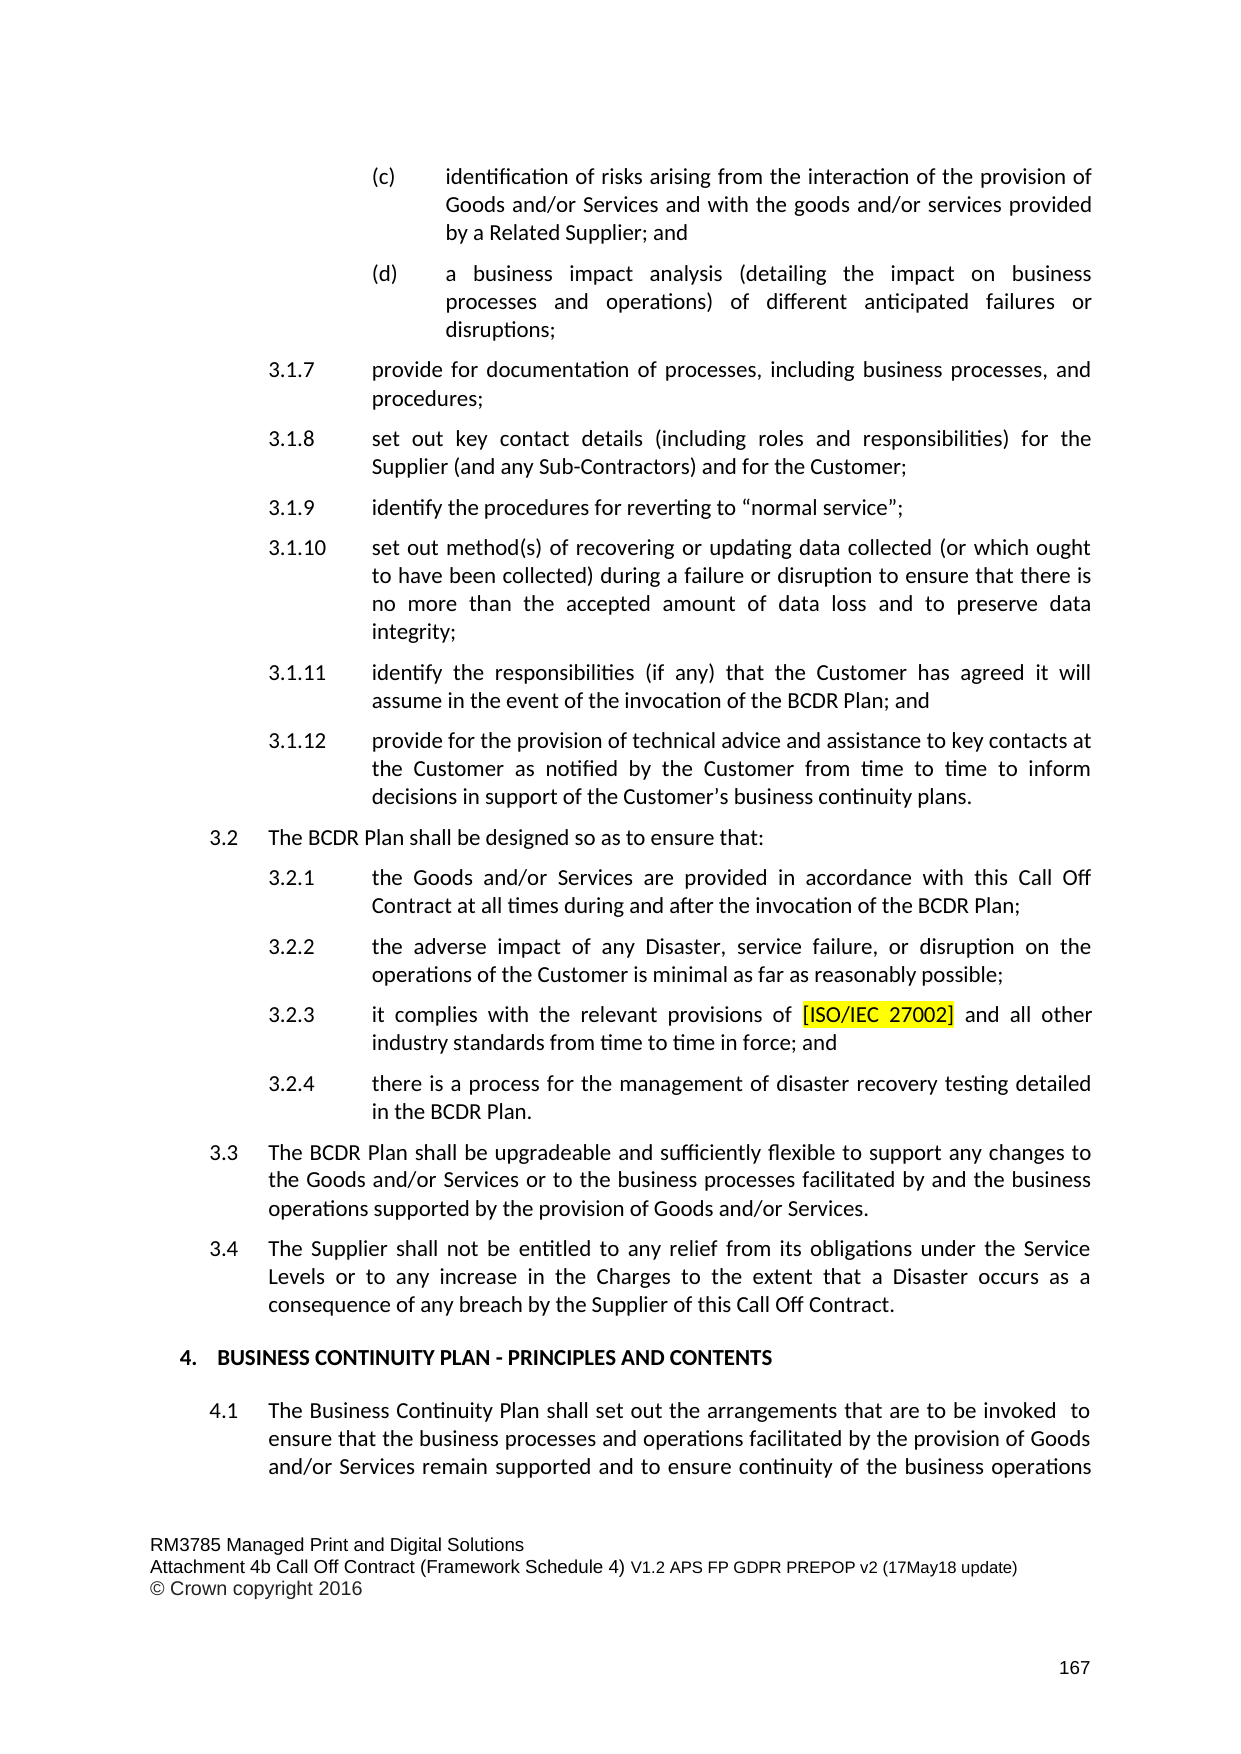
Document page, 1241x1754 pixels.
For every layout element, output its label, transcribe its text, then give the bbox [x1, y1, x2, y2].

text The BCDR Plan shall be designed so as to ensure that: [209, 823, 1093, 851]
text provide for documentation of processes, including business processes, and procedures; [268, 356, 1093, 412]
text identify the responsibilities (if any) that the Customer has agreed it will assume in the event of the invocation of the BCDR Plan; and [268, 658, 1093, 714]
text identify the procedures for reverting to “normal service”; [268, 493, 1093, 521]
text identification of risks arising from the interaction of the provision of Goods and/or Services and with the goods and/or services provided by a Related Supplier; and [372, 162, 1093, 247]
text it complies with the relevant provisions of [ISO/IEC 27002] and all other industry standards from time to time in force; and [268, 1001, 1093, 1057]
text there is a process for the management of disaster recovery testing detailed in the BCDR Plan. [268, 1069, 1093, 1125]
text the adverse impact of any Disaster, service failure, or disruption on the operations of the Customer is minimal as far as reasonably possible; [268, 932, 1093, 988]
text the Goods and/or Services are provided in accordance with this Call Off Contract at all times during and after the invocation of the BCDR Plan; [268, 863, 1093, 919]
text The Supplier shall not be entitled to any relief from its obligations under the Service Levels or to any increase in the Charges to the extent that a Disaster occurs as a consequence of any breach by the Supplier of this Call Off Contract. [209, 1234, 1093, 1318]
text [209, 1396, 1093, 1480]
text a business impact analysis (detailing the impact on business processes and operations) of different anticipated failures or disruptions; [372, 259, 1093, 343]
text set out method(s) of recovering or updating data collected (or which ought to have been collected) during a failure or disruption to ensure that there is no more than the accepted amount of data loss and to preserve data integrity; [268, 533, 1093, 645]
subtitle BUSINESS CONTINUITY PLAN - PRINCIPLES AND CONTENTS [179, 1343, 1093, 1371]
text set out key contact details (including roles and responsibilities) for the Supplier (and any Sub-Contractors) and for the Customer; [268, 424, 1093, 480]
text The BCDR Plan shall be upgradeable and sufficiently flexible to support any changes to the Goods and/or Services or to the business processes facilitated by and the business operations supported by the provision of Goods and/or Services. [209, 1138, 1093, 1222]
text provide for the provision of technical advice and assistance to key contacts at the Customer as notified by the Customer from time to time to inform decisions in support of the Customer’s business continuity plans. [268, 726, 1093, 810]
